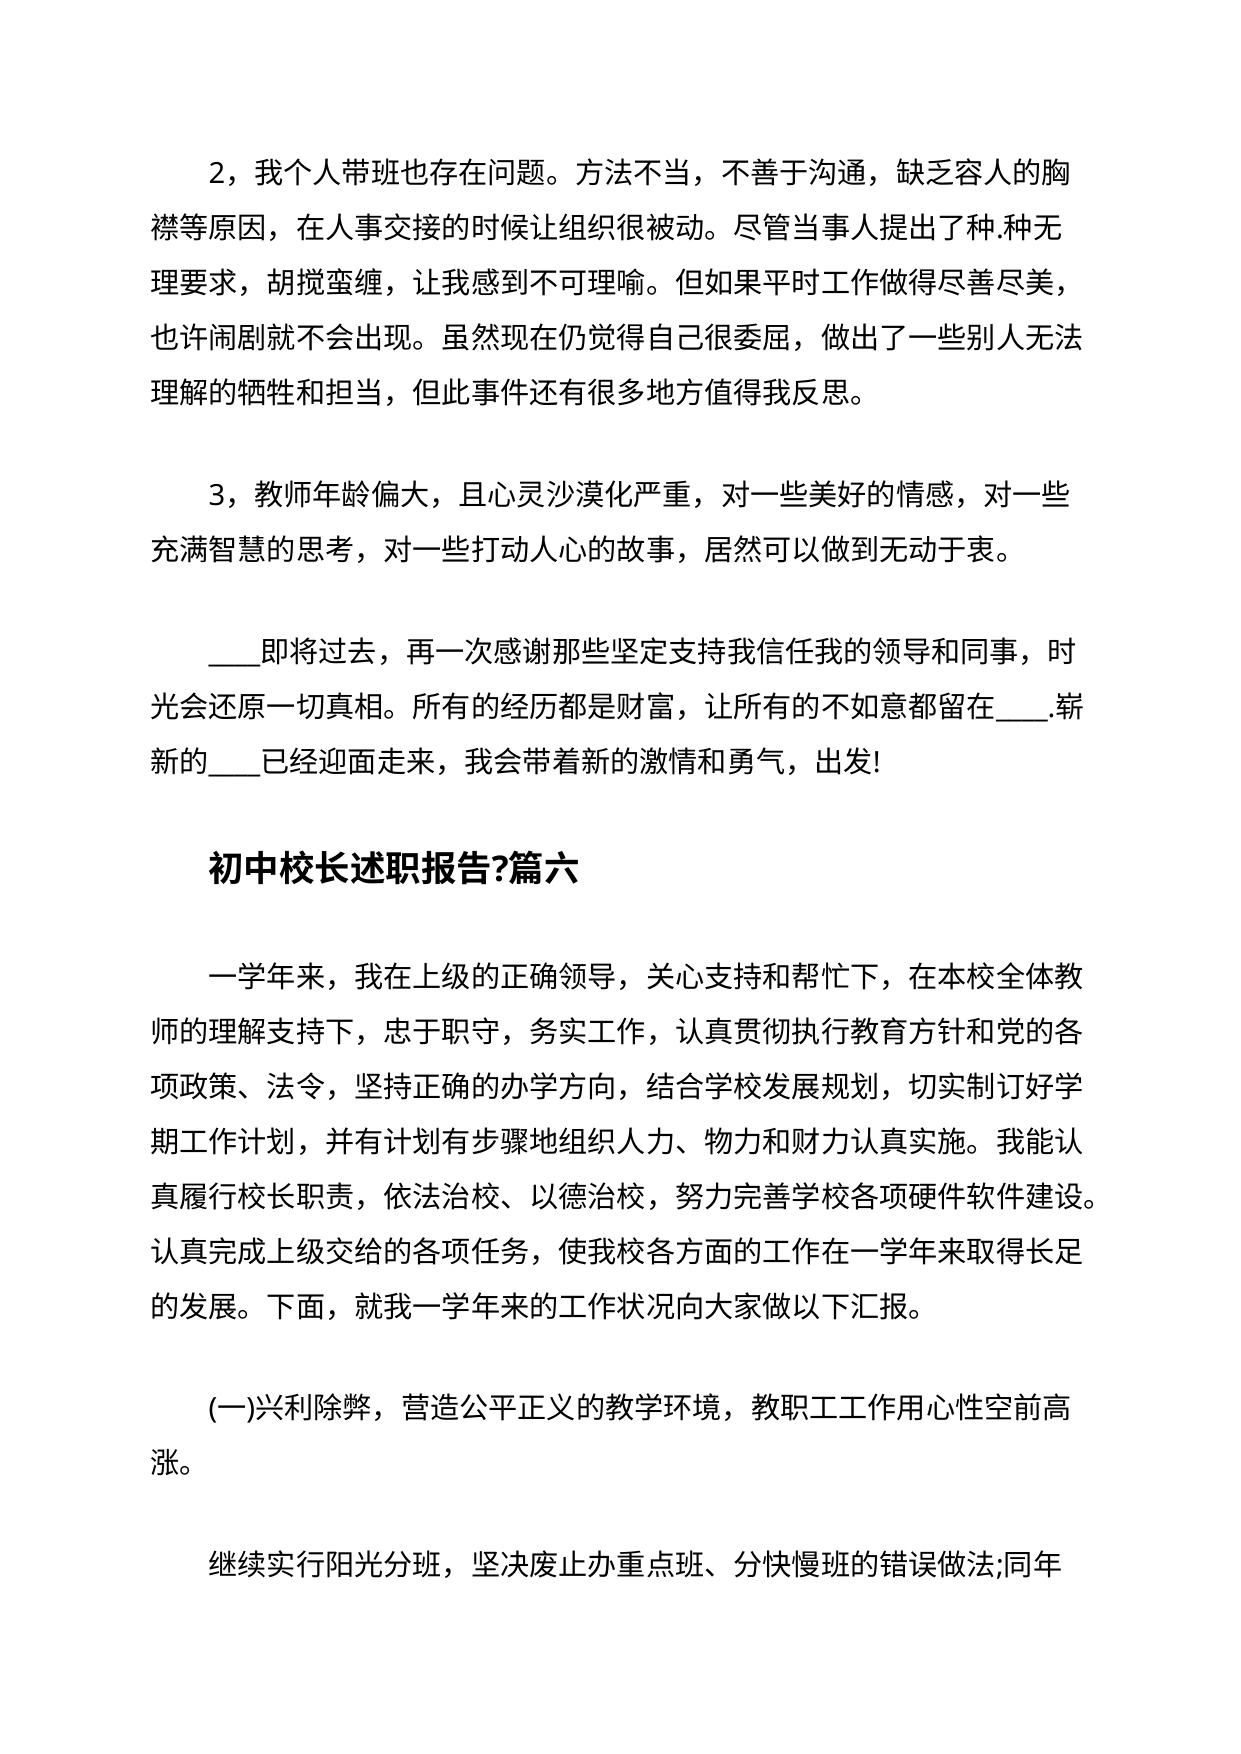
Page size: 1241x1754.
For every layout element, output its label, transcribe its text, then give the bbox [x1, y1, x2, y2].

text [150, 1542, 1090, 1584]
text 2，我个人带班也存在问题。方法不当，不善于沟通，缺乏容人的胸襟等原因，在人事交接的时候让组织很被动。尽管当事人提出了种.种无理要求，胡搅蛮缠，让我感到不可理喻。但如果平时工作做得尽善尽美，也许闹剧就不会出现。虽然现在仍觉得自己很委屈，做出了一些别人无法理解的牺牲和担当，但此事件还有很多地方值得我反思。 [150, 150, 1090, 412]
text (一)兴利除弊，营造公平正义的教学环境，教职工工作用心性空前高涨。 [150, 1385, 1090, 1482]
text 初中校长述职报告?篇六 [150, 840, 1090, 892]
text 一学年来，我在上级的正确领导，关心支持和帮忙下，在本校全体教师的理解支持下，忠于职守，务实工作，认真贯彻执行教育方针和党的各项政策、法令，坚持正确的办学方向，结合学校发展规划，切实制订好学期工作计划，并有计划有步骤地组织人力、物力和财力认真实施。我能认真履行校长职责，依法治校、以德治校，努力完善学校各项硬件软件建设。认真完成上级交给的各项任务，使我校各方面的工作在一学年来取得长足的发展。下面，就我一学年来的工作状况向大家做以下汇报。 [150, 954, 1090, 1326]
text 3，教师年龄偏大，且心灵沙漠化严重，对一些美好的情感，对一些充满智慧的思考，对一些打动人心的故事，居然可以做到无动于衷。 [150, 472, 1090, 569]
text ____即将过去，再一次感谢那些坚定支持我信任我的领导和同事，时光会还原一切真相。所有的经历都是财富，让所有的不如意都留在____.崭新的____已经迎面走来，我会带着新的激情和勇气，出发! [150, 628, 1090, 781]
